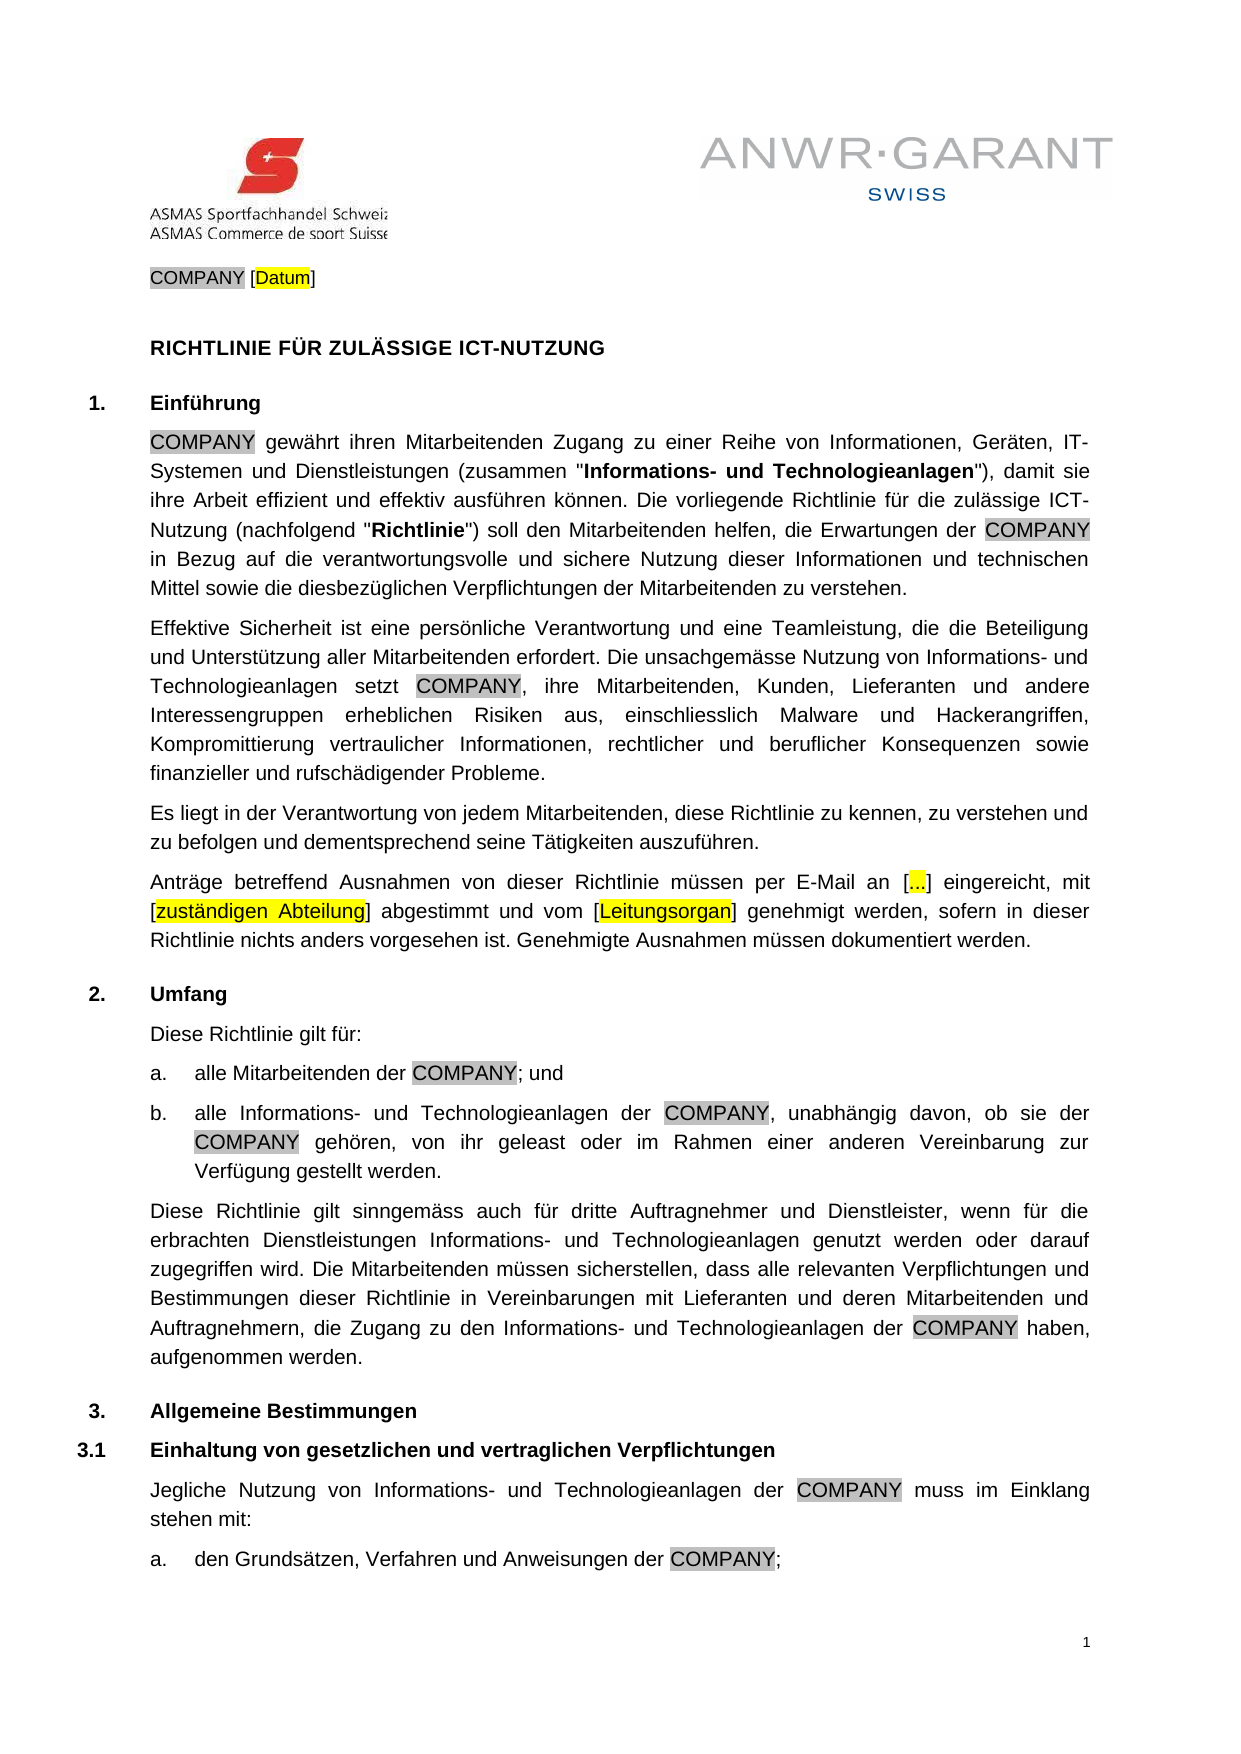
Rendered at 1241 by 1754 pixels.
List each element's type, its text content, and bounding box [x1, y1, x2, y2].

subtitle Umfang [106, 977, 1090, 1006]
text den Grundsätzen, Verfahren und Anweisungen der COMPANY; [150, 1541, 1090, 1571]
text Jegliche Nutzung von Informations- und Technologieanlagen der COMPANY muss im Einklang stehen mit: [150, 1473, 1090, 1531]
text alle Informations- und Technologieanlagen der COMPANY, unabhängig davon, ob sie der COMPANY gehören, von ihr geleast oder im Rahmen einer anderen Vereinbarung zur Verfügung gestellt werden. [150, 1096, 1090, 1183]
text Diese Richtlinie gilt sinngemäss auch für dritte Auftragnehmer und Dienstleister, wenn für die erbrachten Dienstleistungen Informations- und Technologieanlagen genutzt werden oder darauf zugegriffen wird. Die Mitarbeitenden müssen sicherstellen, dass alle relevanten Verpflichtungen und Bestimmungen dieser Richtlinie in Vereinbarungen mit Lieferanten und deren Mitarbeitenden und Auftragnehmern, die Zugang zu den Informations- und Technologieanlagen der COMPANY haben, aufgenommen werden. [150, 1193, 1090, 1368]
subtitle Einführung [106, 385, 1090, 414]
text COMPANY gewährt ihren Mitarbeitenden Zugang zu einer Reihe von Informationen, Geräten, IT-Systemen und Dienstleistungen (zusammen "Informations- und Technologieanlagen"), damit sie ihre Arbeit effizient und effektiv ausführen können. Die vorliegende Richtlinie für die zulässige ICT-Nutzung (nachfolgend "Richtlinie") soll den Mitarbeitenden helfen, die Erwartungen der COMPANY in Bezug auf die verantwortungsvolle und sichere Nutzung dieser Informationen und technischen Mittel sowie die diesbezüglichen Verpflichtungen der Mitarbeitenden zu verstehen. [150, 425, 1090, 600]
text Effektive Sicherheit ist eine persönliche Verantwortung und eine Teamleistung, die die Beteiligung und Unterstützung aller Mitarbeitenden erfordert. Die unsachgemässe Nutzung von Informations- und Technologieanlagen setzt COMPANY, ihre Mitarbeitenden, Kunden, Lieferanten und andere Interessengruppen erheblichen Risiken aus, einschliesslich Malware und Hackerangriffen, Kompromittierung vertraulicher Informationen, rechtlicher und beruflicher Konsequenzen sowie finanzieller und rufschädigender Probleme. [150, 610, 1090, 785]
text alle Mitarbeitenden der COMPANY; und [150, 1056, 1090, 1085]
subtitle Einhaltung von gesetzlichen und vertraglichen Verpflichtungen [106, 1433, 1090, 1462]
subtitle Allgemeine Bestimmungen [106, 1393, 1090, 1423]
picture [700, 137, 1113, 201]
text Diese Richtlinie gilt für: [150, 1016, 1090, 1046]
picture [150, 138, 388, 239]
text Anträge betreffend Ausnahmen von dieser Richtlinie müssen per E-Mail an [...] eingereicht, mit [zuständigen Abteilung] abgestimmt und vom [Leitungsorgan] genehmigt werden, sofern in dieser Richtlinie nichts anders vorgesehen ist. Genehmigte Ausnahmen müssen dokumentiert werden. [150, 864, 1090, 952]
text Es liegt in der Verantwortung von jedem Mitarbeitenden, diese Richtlinie zu kennen, zu verstehen und zu befolgen und dementsprechend seine Tätigkeiten auszuführen. [150, 796, 1090, 854]
text Richtlinie für Zulässige ICT-Nutzung [150, 331, 1090, 360]
